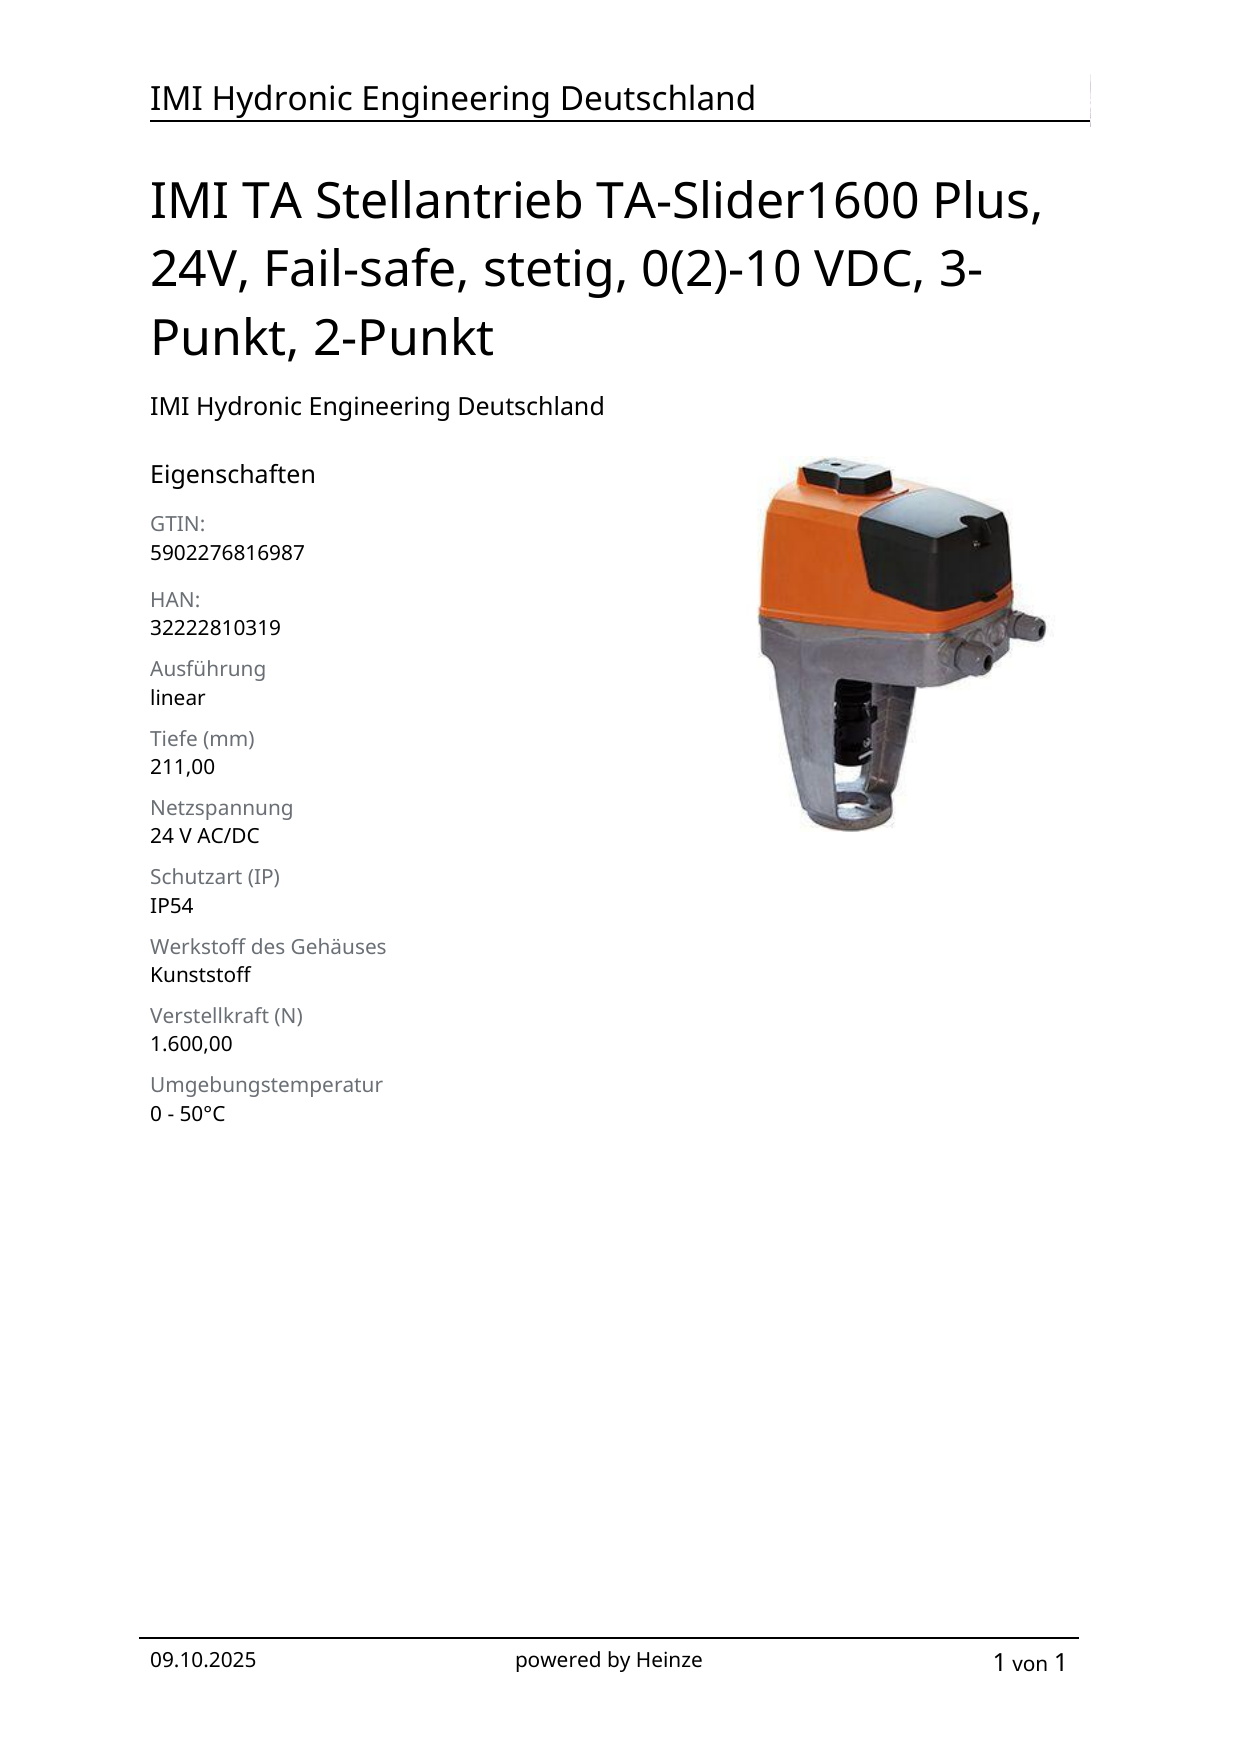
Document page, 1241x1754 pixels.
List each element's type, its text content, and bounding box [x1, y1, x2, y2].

text HAN: [150, 585, 715, 613]
text IMI Hydronic Engineering Deutschland [150, 388, 1090, 422]
text 211,00 [150, 752, 715, 781]
text 24 V AC/DC [150, 821, 1090, 850]
text 0 - 50°C [150, 1099, 1090, 1127]
text IMI TA Stellantrieb TA-Slider1600 Plus, 24V, Fail-safe, stetig, 0(2)-10 VDC, 3-Punkt, 2-Punkt [150, 165, 1090, 369]
text Werkstoff des Gehäuses [150, 932, 1090, 960]
text Tiefe (mm) [150, 724, 715, 752]
text 5902276816987 [150, 538, 715, 566]
text Umgebungstemperatur [150, 1071, 1090, 1099]
text 32222810319 [150, 613, 715, 642]
picture [715, 456, 1091, 832]
text linear [150, 683, 715, 711]
text Ausführung [150, 654, 715, 683]
text GTIN: [150, 509, 715, 538]
text Eigenschaften [150, 456, 715, 491]
text 1.600,00 [150, 1029, 1090, 1058]
text Schutzart (IP) [150, 862, 1090, 891]
text Kunststoff [150, 960, 1090, 989]
text Netzspannung [150, 793, 715, 821]
text IP54 [150, 891, 1090, 919]
text Verstellkraft (N) [150, 1001, 1090, 1029]
